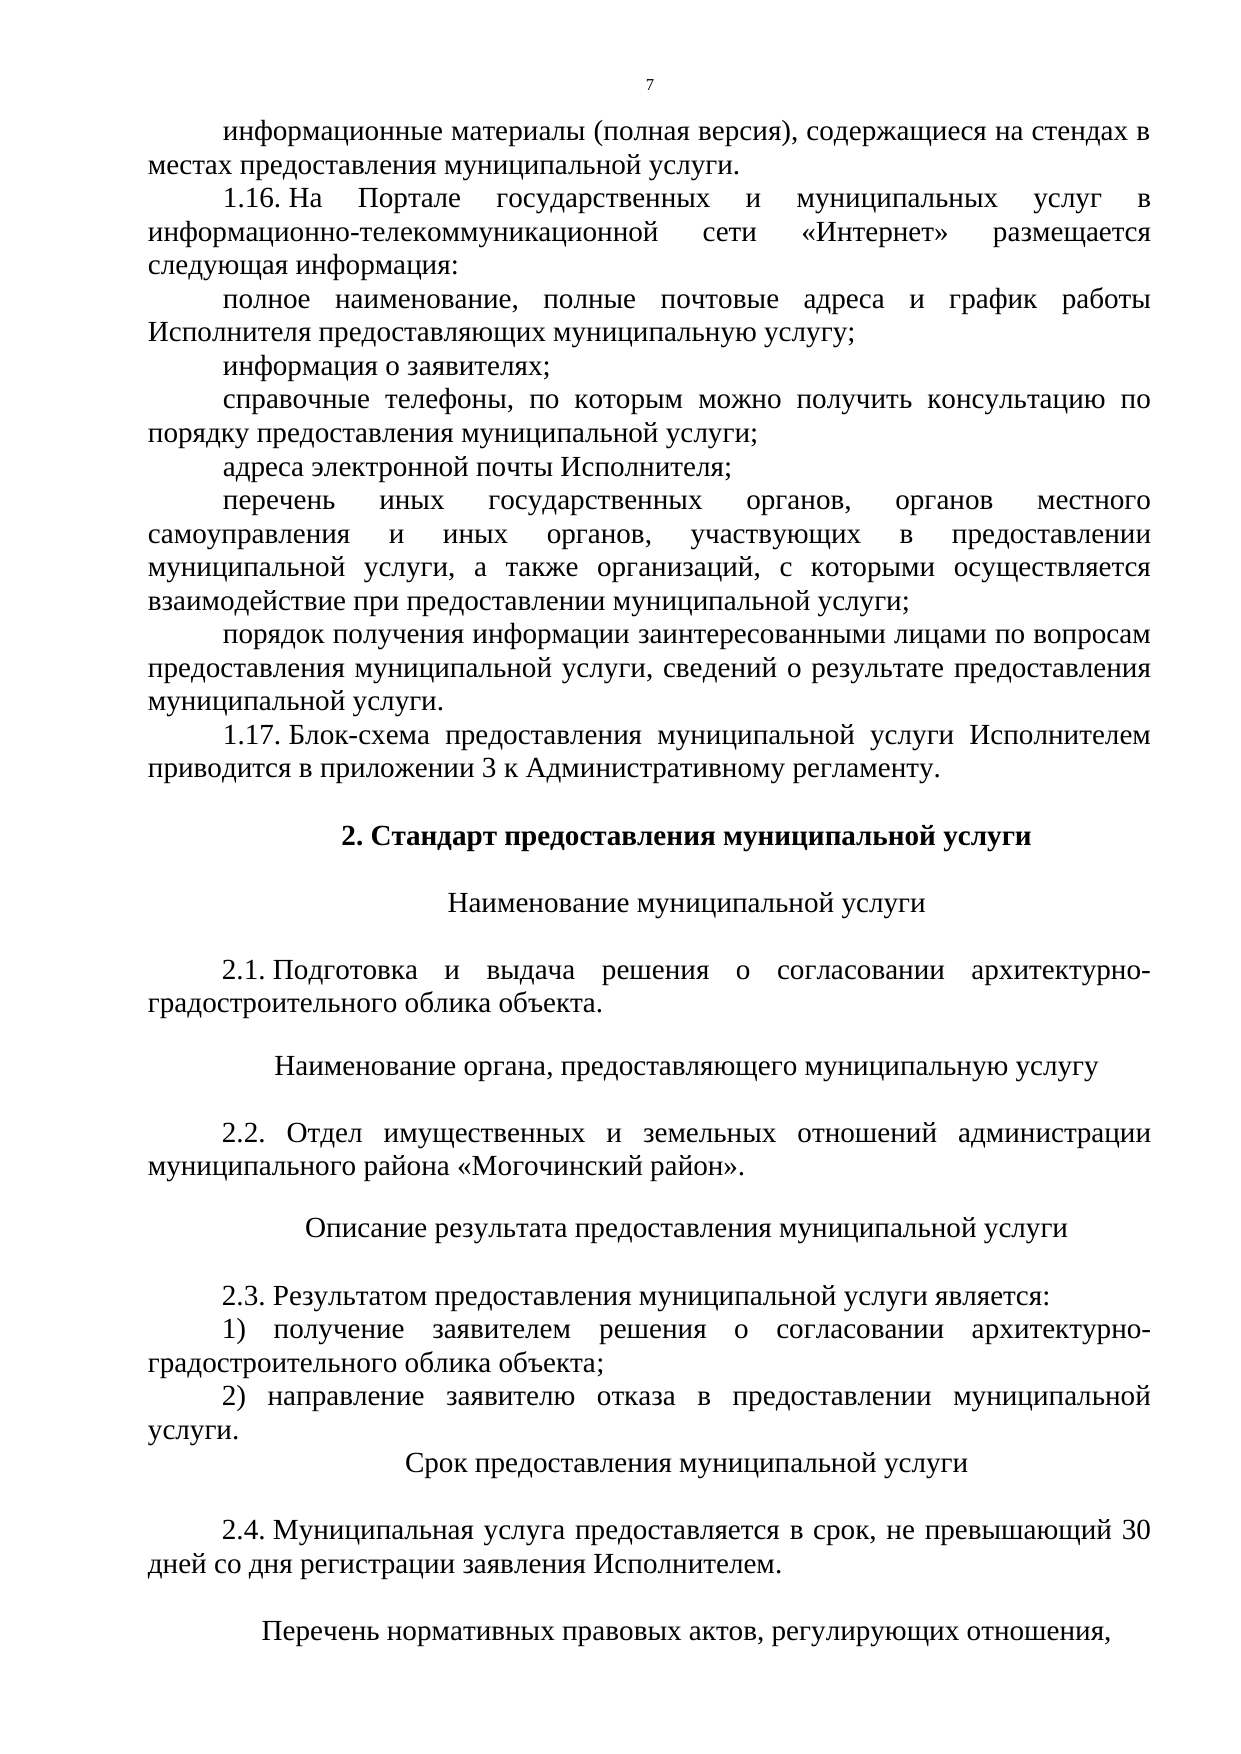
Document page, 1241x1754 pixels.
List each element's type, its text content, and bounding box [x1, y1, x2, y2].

text информационные материалы (полная версия), содержащиеся на стендах в местах предоставления муниципальной услуги. [148, 113, 1152, 180]
text Наименование органа, предоставляющего муниципальную услугу [148, 1048, 1152, 1081]
text Срок предоставления муниципальной услуги [148, 1445, 1152, 1479]
text 2) направление заявителю отказа в предоставлении муниципальной услуги. [148, 1378, 1152, 1445]
text адреса электронной почты Исполнителя; [148, 449, 1152, 482]
text Наименование муниципальной услуги [148, 885, 1152, 918]
text 2.2. Отдел имущественных и земельных отношений администрации муниципального района «Могочинский район». [148, 1115, 1152, 1182]
text информация о заявителях; [148, 348, 1152, 382]
text справочные телефоны, по которым можно получить консультацию по порядку предоставления муниципальной услуги; [148, 382, 1152, 449]
text 2.3. Результатом предоставления муниципальной услуги является: [148, 1278, 1152, 1311]
text 1) получение заявителем решения о согласовании архитектурно-градостроительного облика объекта; [148, 1311, 1152, 1378]
text порядок получения информации заинтересованными лицами по вопросам предоставления муниципальной услуги, сведений о результате предоставления муниципальной услуги. [148, 616, 1152, 717]
text 1.17. Блок-схема предоставления муниципальной услуги Исполнителем приводится в приложении 3 к Административному регламенту. [148, 717, 1152, 784]
text Описание результата предоставления муниципальной услуги [148, 1211, 1152, 1244]
text Перечень нормативных правовых актов, регулирующих отношения, [148, 1613, 1152, 1647]
text полное наименование, полные почтовые адреса и график работы Исполнителя предоставляющих муниципальную услугу; [148, 281, 1152, 348]
text перечень иных государственных органов, органов местного самоуправления и иных органов, участвующих в предоставлении муниципальной услуги, а также организаций, с которыми осуществляется взаимодействие при предоставлении муниципальной услуги; [148, 482, 1152, 616]
text 2.1. Подготовка и выдача решения о согласовании архитектурно-градостроительного облика объекта. [148, 952, 1152, 1019]
subtitle 2. Стандарт предоставления муниципальной услуги [148, 818, 1152, 851]
text 2.4. Муниципальная услуга предоставляется в срок, не превышающий 30 дней со дня регистрации заявления Исполнителем. [148, 1512, 1152, 1579]
text 1.16. На Портале государственных и муниципальных услуг в информационно-телекоммуникационной сети «Интернет» размещается следующая информация: [148, 180, 1152, 281]
